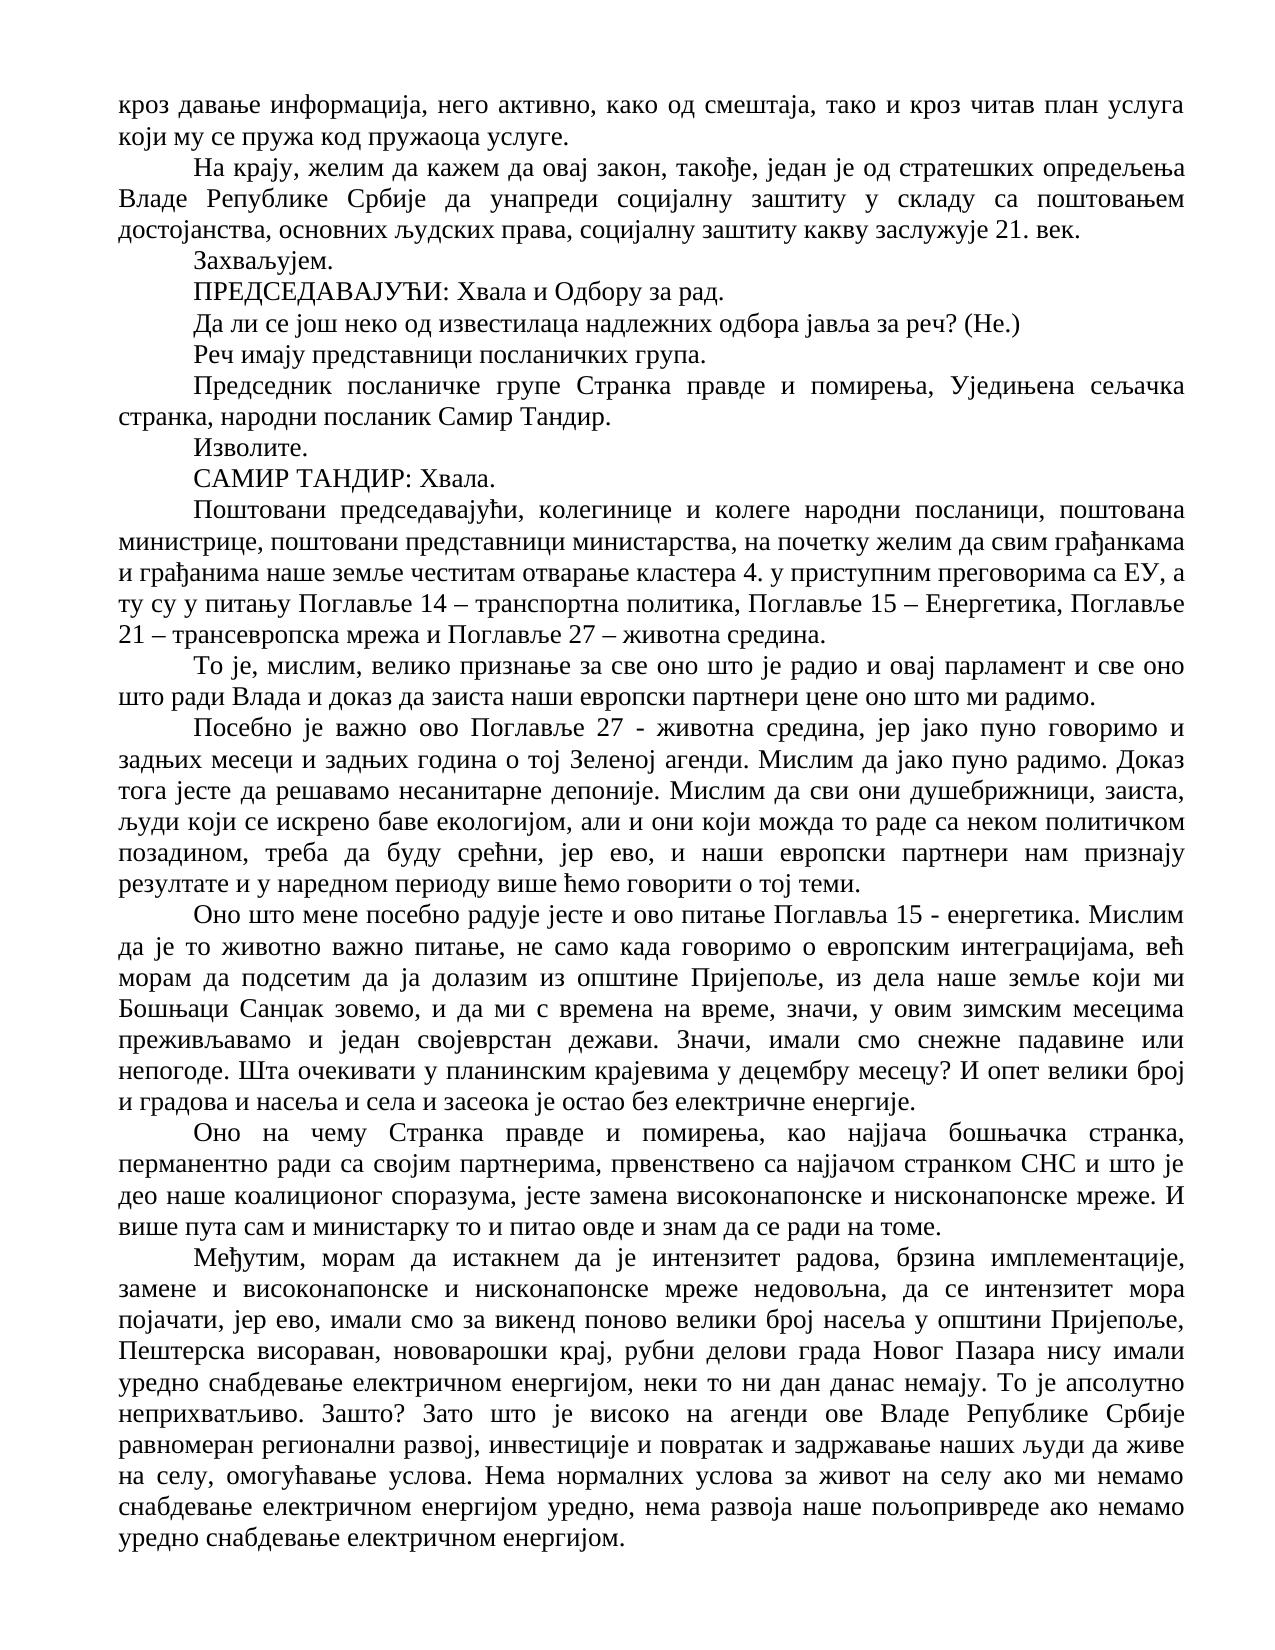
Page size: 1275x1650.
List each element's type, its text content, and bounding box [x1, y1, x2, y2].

text САМИР ТАНДИР: Хвала. [118, 462, 1186, 493]
text Захваљујем. [118, 244, 1186, 276]
text Оно што мене посебно радује јесте и ово питање Поглавља 15 - енергетика. Мислим да је то животно важно питање, не само када говоримо о европским интеграцијама, већ морам да подсетим да ја долазим из општине Пријепоље, из дела наше земље који ми Бошњаци Санџак зовемо, и да ми с времена на време, значи, у овим зимским месецима преживљавамо и један својеврстан дежави. Значи, имали смо снежне падавине или непогоде. Шта очекивати у планинским крајевима у децембру месецу? И опет велики број и градова и насеља и села и засеока је остао без електричне енергије. [118, 898, 1186, 1116]
text Оно на чему Странка правде и помирења, као најјача бошњачка странка, перманентно ради са својим партнерима, првенствено са најјачом странком СНС и што је део наше коалиционог споразума, јесте замена високонапонске и нисконапонске мреже. И више пута сам и министарку то и питао овде и знам да се ради на томе. [118, 1116, 1186, 1241]
text Реч имају представници посланичких група. [118, 338, 1186, 369]
text Да ли се још неко од известилаца надлежних одбора јавља за реч? (Не.) [118, 307, 1186, 338]
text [118, 89, 1186, 151]
text Поштовани председавајући, колегинице и колеге народни посланици, поштована министрице, поштовани представници министарства, на почетку желим да свим грађанкама и грађанима наше земље честитам отварање кластера 4. у приступним преговорима са ЕУ, а ту су у питању Поглавље 14 – транспортна политика, Поглавље 15 – Енергетика, Поглавље 21 – трансевропска мрежа и Поглавље 27 – животна средина. [118, 493, 1186, 649]
text Изволите. [118, 431, 1186, 462]
text То је, мислим, велико признање за све оно што је радио и овај парламент и све оно што ради Влада и доказ да заиста наши европски партнери цене оно што ми радимо. [118, 649, 1186, 712]
text Посебно је важно ово Поглавље 27 - животна средина, јер јако пуно говоримо и задњих месеци и задњих година о тој Зеленој агенди. Мислим да јако пуно радимо. Доказ тога јесте да решавамо несанитарне депоније. Мислим да сви они душебрижници, заиста, људи који се искрено баве екологијом, али и они који можда то раде са неком политичком позадином, треба да буду срећни, јер ево, и наши европски партнери нам признају резултате и у наредном периоду више ћемо говорити о тој теми. [118, 712, 1186, 898]
text ПРЕДСЕДАВАЈУЋИ: Хвала и Одбору за рад. [118, 276, 1186, 307]
text Председник посланичке групе Странка правде и помирења, Уједињена сељачка странка, народни посланик Самир Тандир. [118, 369, 1186, 431]
text Међутим, морам да истакнем да је интензитет радова, брзина имплементације, замене и високонапонске и нисконапонске мреже недовољна, да се интензитет мора појачати, јер ево, имали смо за викенд поново велики број насеља у општини Пријепоље, Пештерска висораван, нововарошки крај, рубни делови града Новог Пазара нису имали уредно снабдевање електричном енергијом, неки то ни дан данас немају. То је апсолутно неприхватљиво. Зашто? Зато што је високо на агенди ове Владе Републике Србије равномеран регионални развој, инвестиције и повратак и задржавање наших људи да живе на селу, омогућавање услова. Нема нормалних услова за живот на селу ако ми немамо снабдевање електричном енергијом уредно, нема развоја наше пољопривреде ако немамо уредно снабдевање електричном енергијом. [118, 1241, 1186, 1552]
text На крају, желим да кажем да овај закон, такође, један је од стратешких опредељења Владе Републике Србије да унапреди социјалну заштиту у складу са поштовањем достојанства, основних људских права, социјалну заштиту какву заслужује 21. век. [118, 151, 1186, 244]
